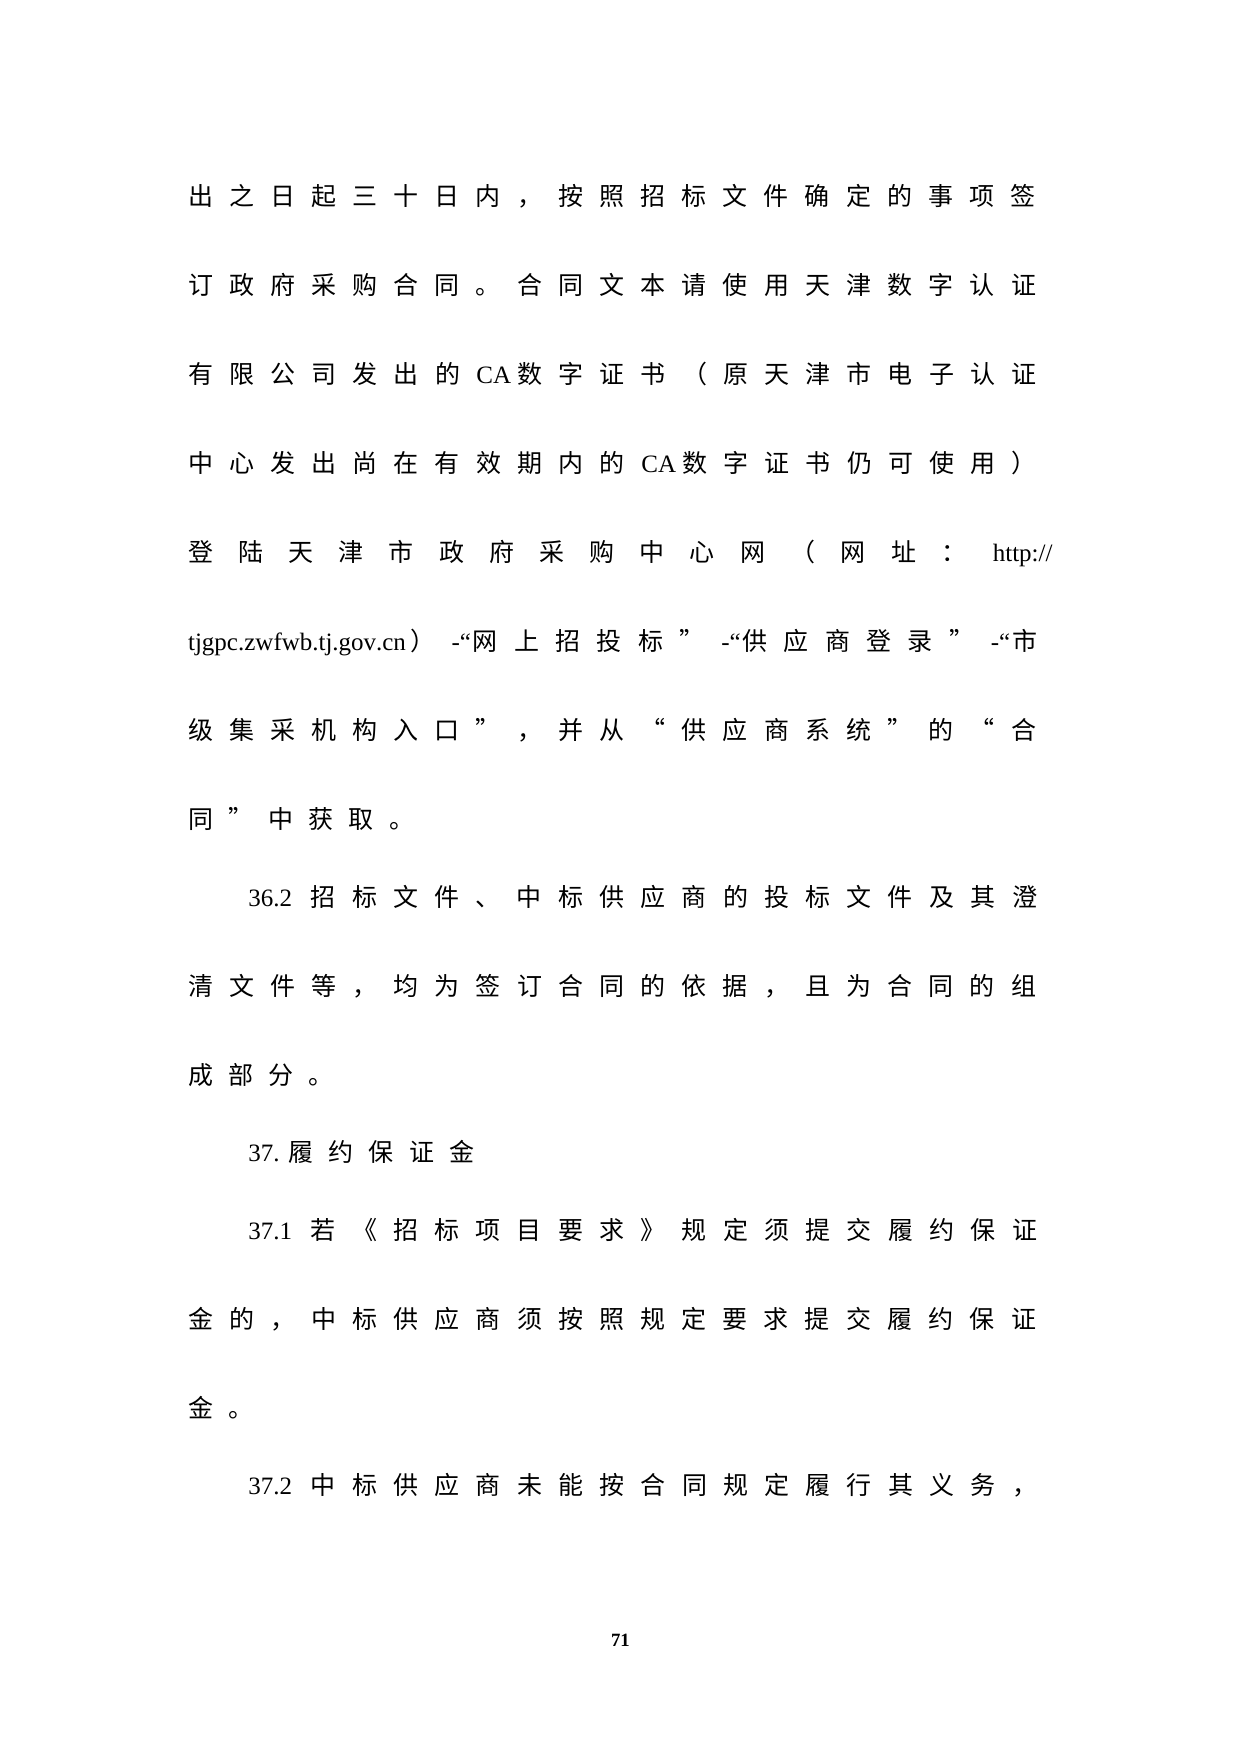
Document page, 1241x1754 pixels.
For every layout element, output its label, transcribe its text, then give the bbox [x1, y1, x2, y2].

text 37. 履约保证金 [188, 1121, 1052, 1180]
text 36.2 招标文件、中标供应商的投标文件及其澄清文件等，均为签订合同的依据，且为合同的组成部分。 [188, 865, 1052, 1103]
text 37.1 若《招标项目要求》规定须提交履约保证金的，中标供应商须按照规定要求提交履约保证金。 [188, 1198, 1052, 1436]
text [188, 1454, 1052, 1513]
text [188, 164, 1052, 847]
